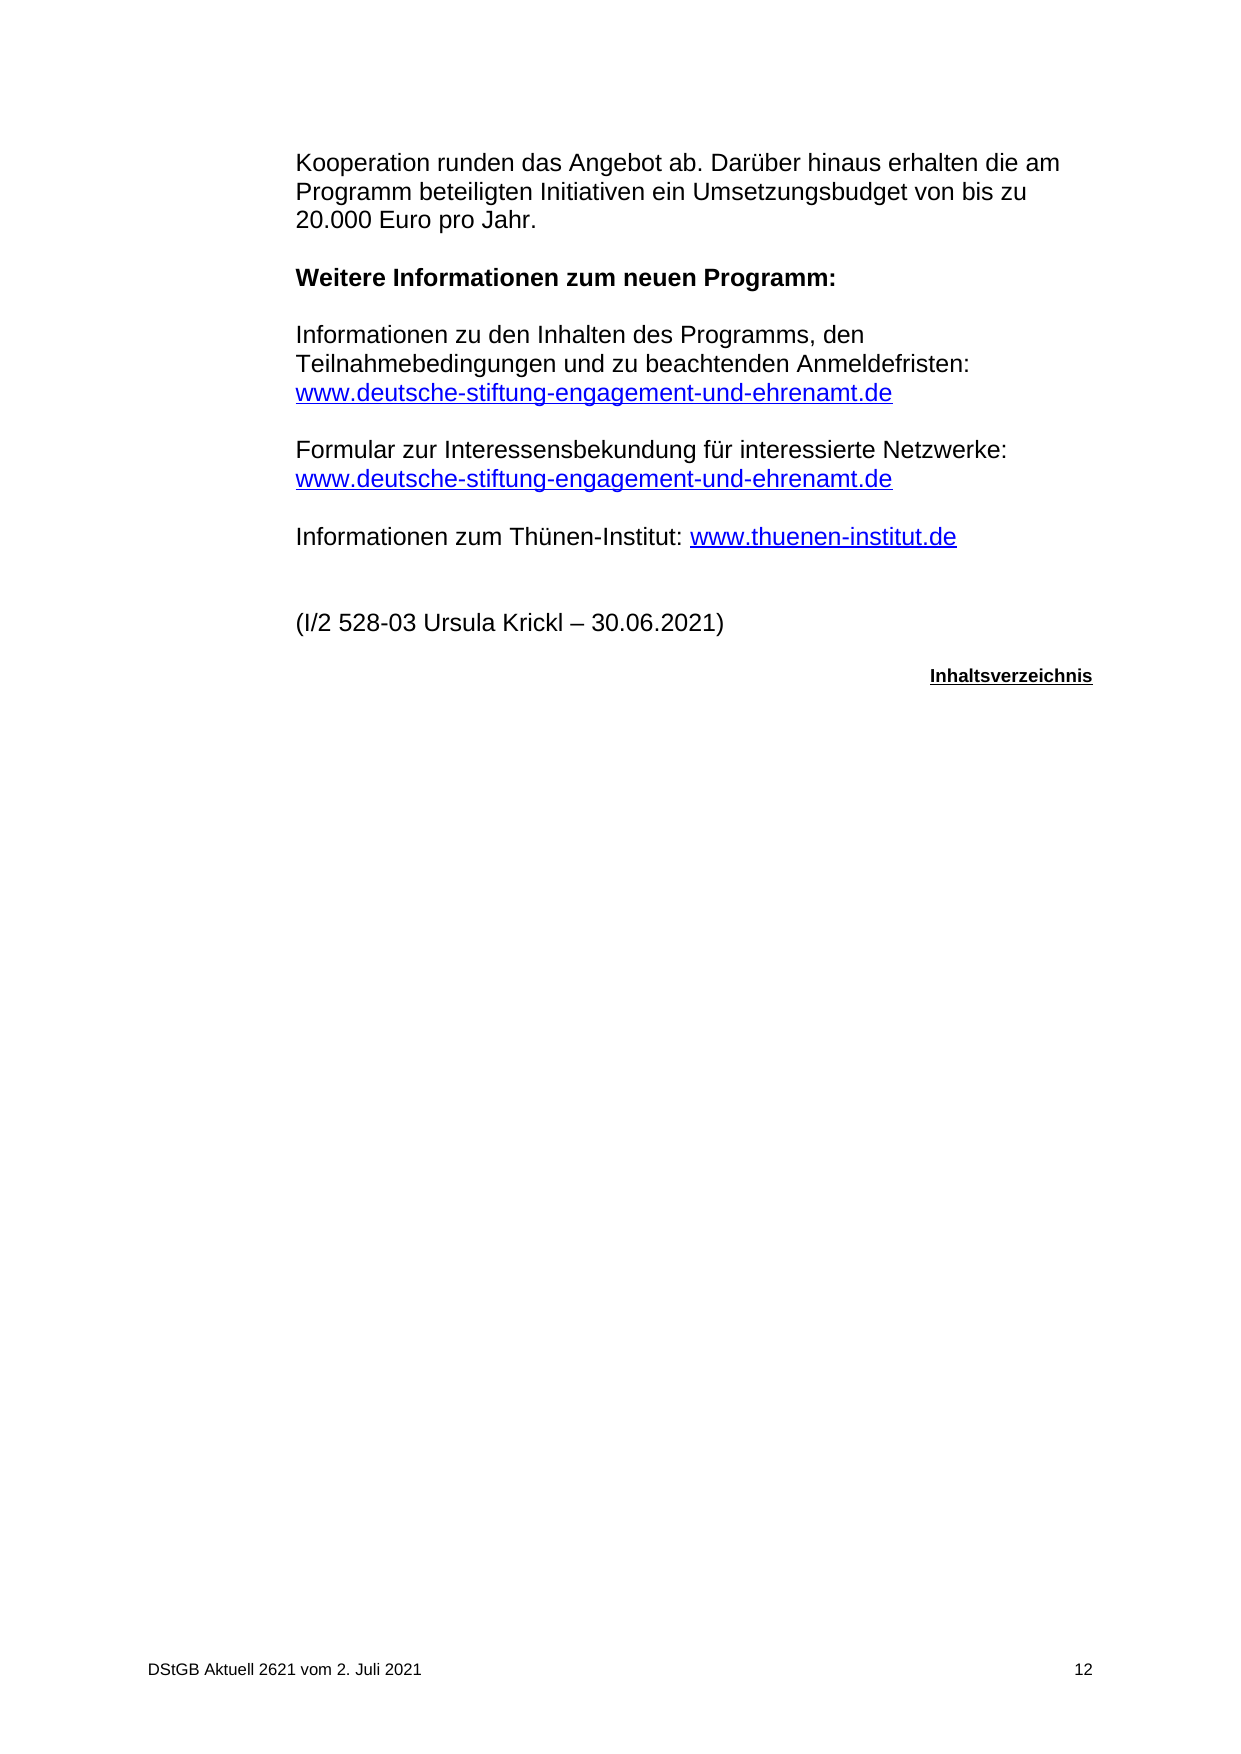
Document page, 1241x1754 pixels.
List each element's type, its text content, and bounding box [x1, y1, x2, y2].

text (I/2 528-03 Ursula Krickl – 30.06.2021) [295, 608, 1092, 636]
text Informationen zu den Inhalten des Programms, den Teilnahmebedingungen und zu beachtenden Anmeldefristen: [295, 320, 1092, 378]
text www.deutsche-stiftung-engagement-und-ehrenamt.de [295, 378, 1092, 406]
text Formular zur Interessensbekundung für interessierte Netzwerke: www.deutsche-stiftung-engagement-und-ehrenamt.de [295, 435, 1092, 493]
text Inhaltsverzeichnis [148, 665, 1092, 687]
text Weitere Informationen zum neuen Programm: [295, 263, 1092, 291]
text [295, 148, 1092, 234]
text Informationen zum Thünen-Institut: www.thuenen-institut.de [295, 521, 1092, 550]
